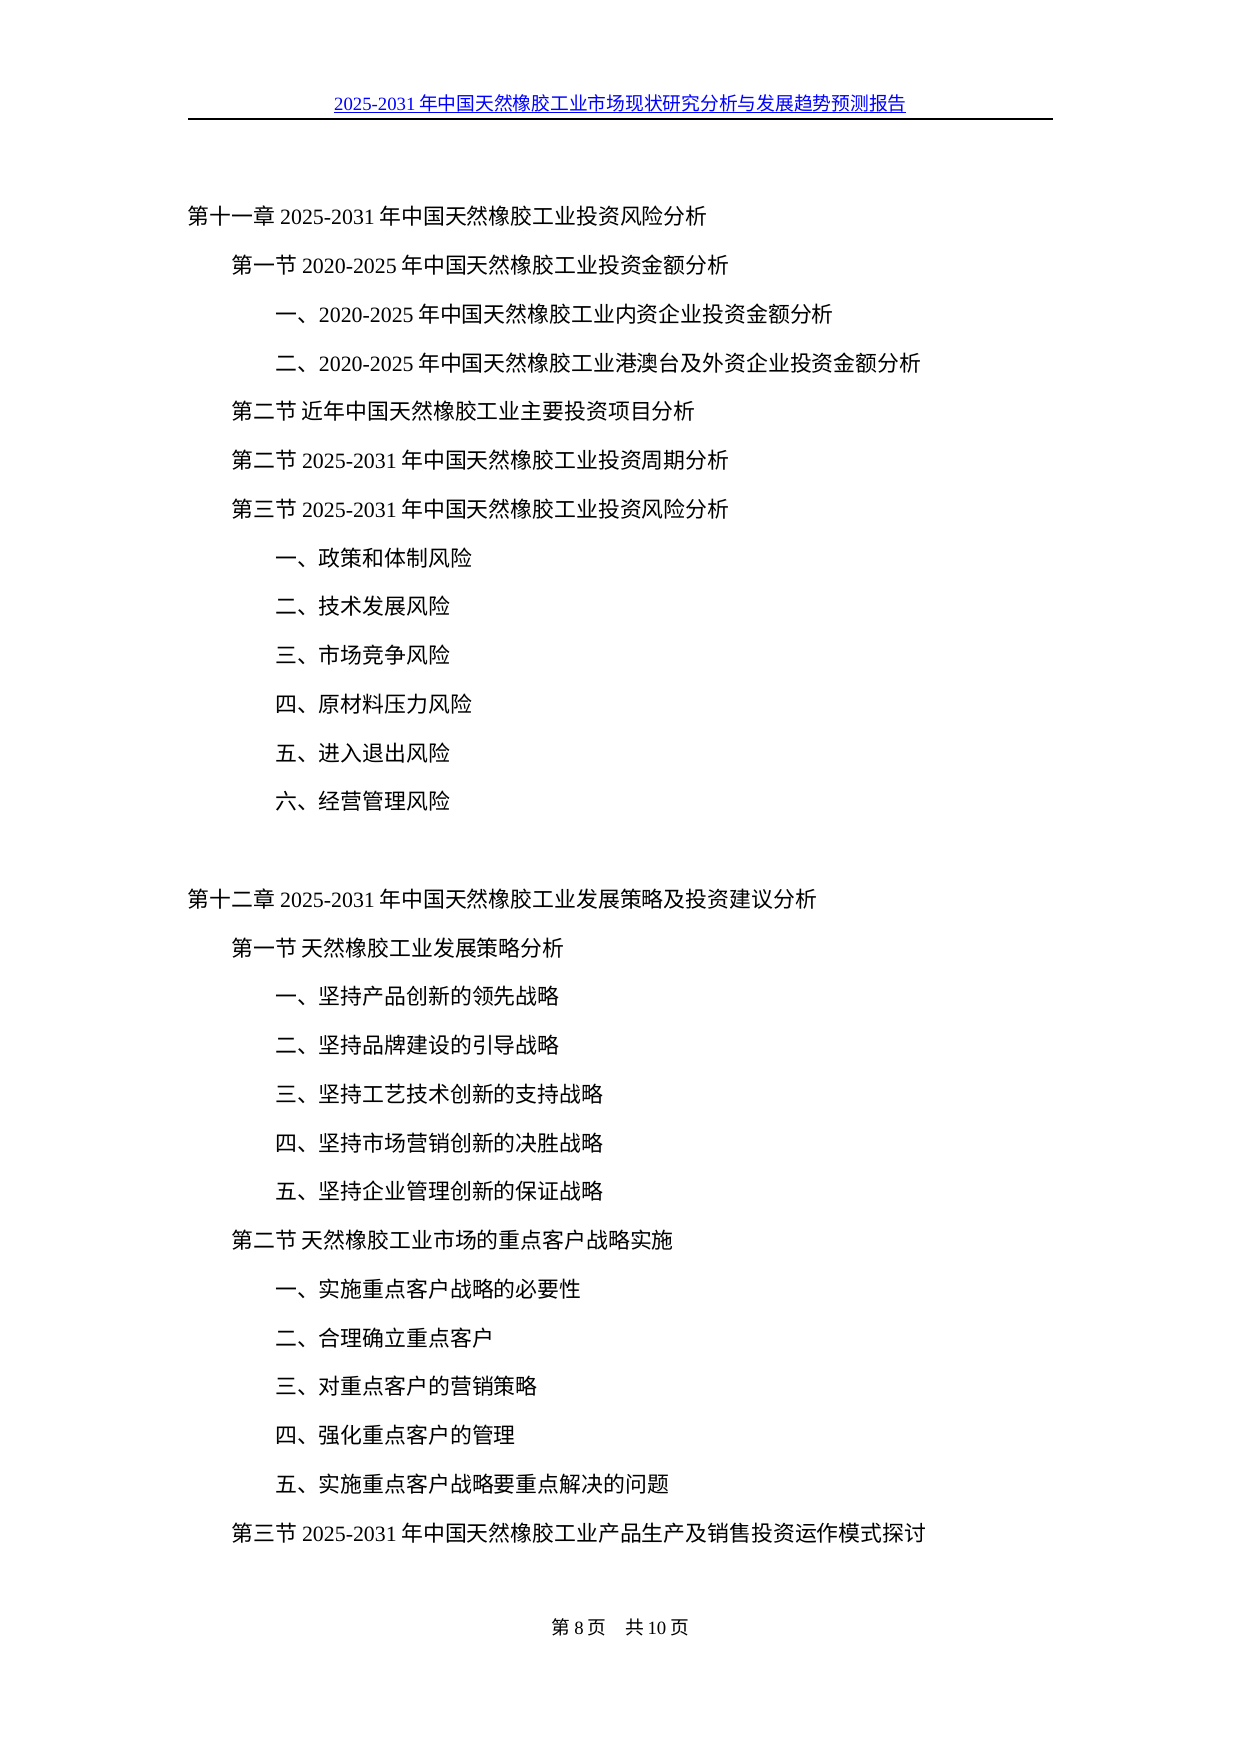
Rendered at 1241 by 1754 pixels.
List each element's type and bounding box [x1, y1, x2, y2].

text [187, 150, 1053, 1548]
